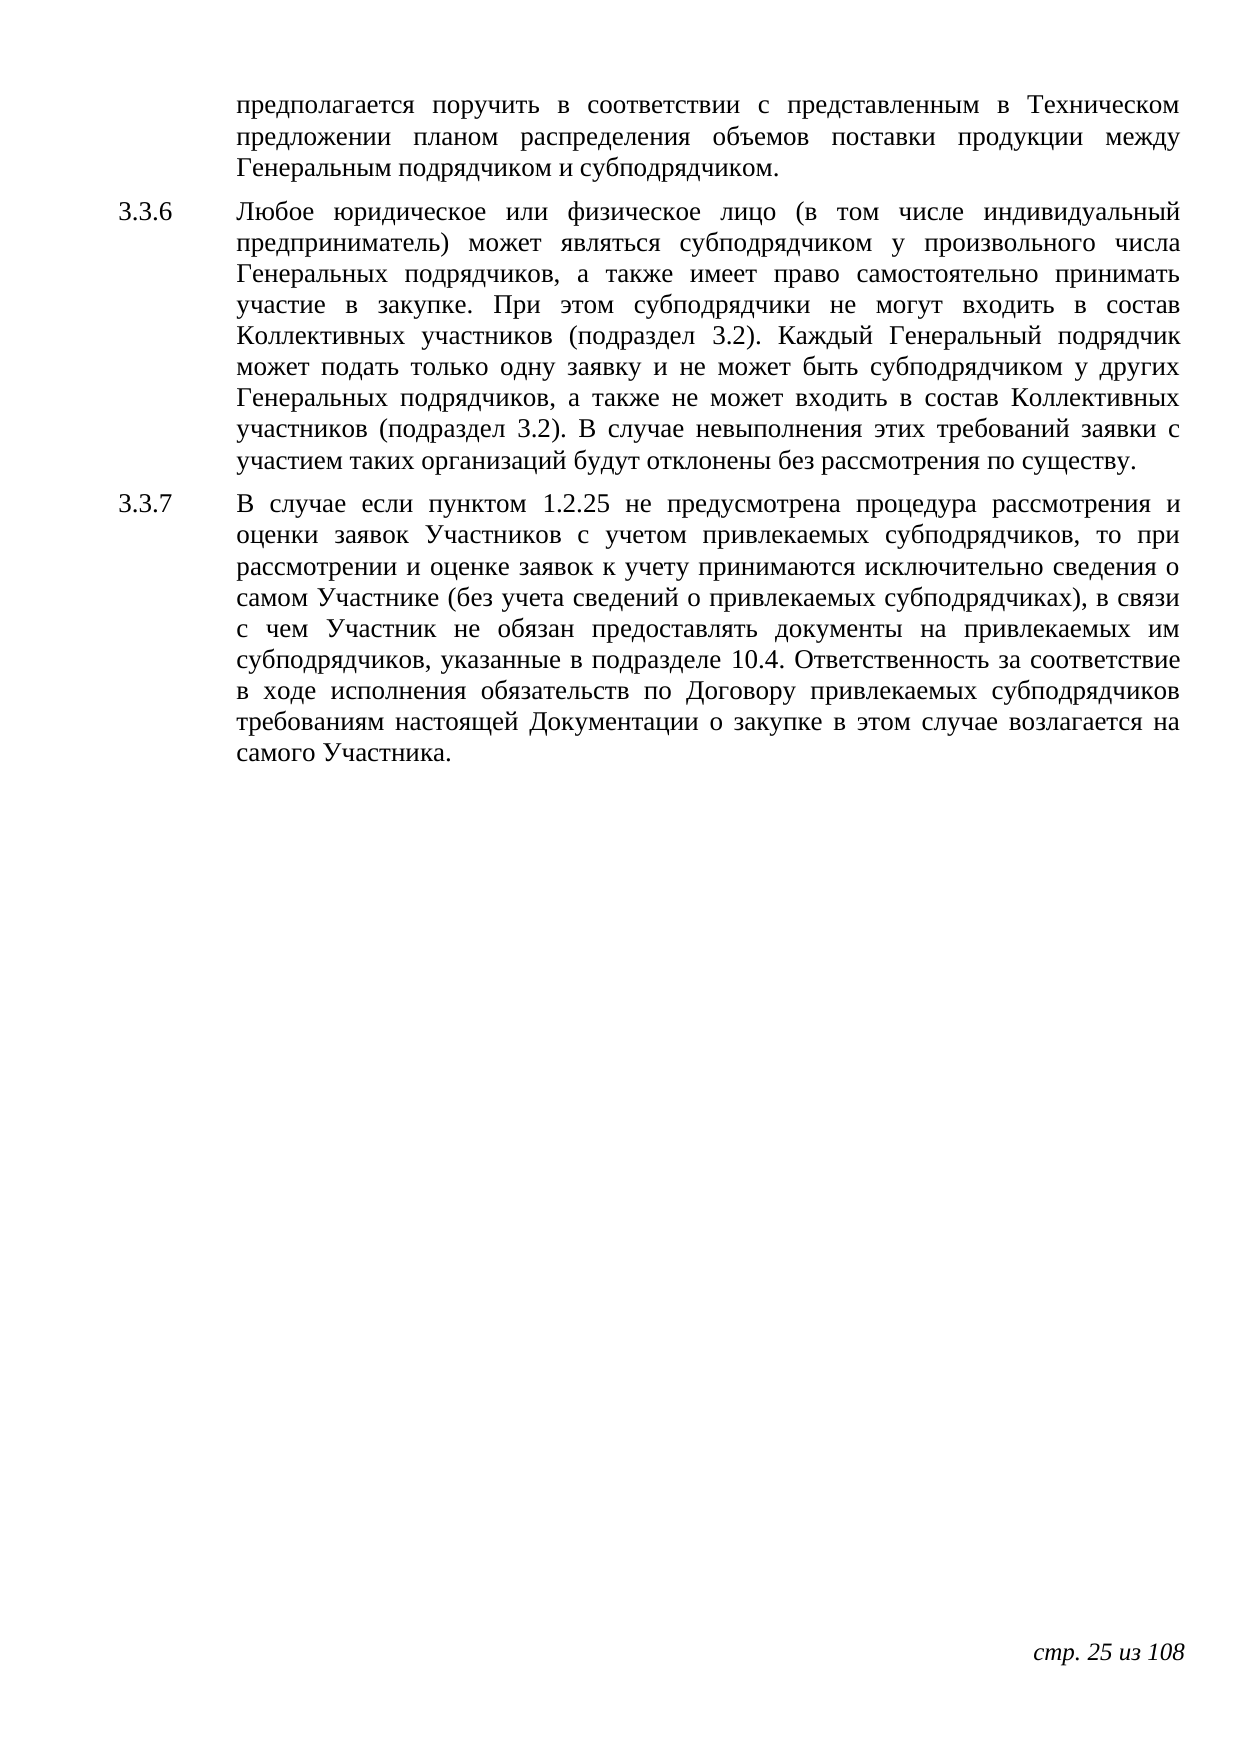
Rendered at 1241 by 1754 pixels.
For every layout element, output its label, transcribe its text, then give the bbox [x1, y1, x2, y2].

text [118, 89, 1181, 182]
text В случае если пунктом 1.2.25 не предусмотрена процедура рассмотрения и оценки заявок Участников с учетом привлекаемых субподрядчиков, то при рассмотрении и оценке заявок к учету принимаются исключительно сведения о самом Участнике (без учета сведений о привлекаемых субподрядчиках), в связи с чем Участник не обязан предоставлять документы на привлекаемых им субподрядчиков, указанные в подразделе 10.4. Ответственность за соответствие в ходе исполнения обязательств по Договору привлекаемых субподрядчиков требованиям настоящей Документации о закупке в этом случае возлагается на самого Участника. [118, 487, 1181, 768]
text Любое юридическое или физическое лицо (в том числе индивидуальный предприниматель) может являться субподрядчиком у произвольного числа Генеральных подрядчиков, а также имеет право самостоятельно принимать участие в закупке. При этом субподрядчики не могут входить в состав Коллективных участников (подраздел 3.2). Каждый Генеральный подрядчик может подать только одну заявку и не может быть субподрядчиком у других Генеральных подрядчиков, а также не может входить в состав Коллективных участников (подраздел 3.2). В случае невыполнения этих требований заявки с участием таких организаций будут отклонены без рассмотрения по существу. [118, 194, 1181, 475]
